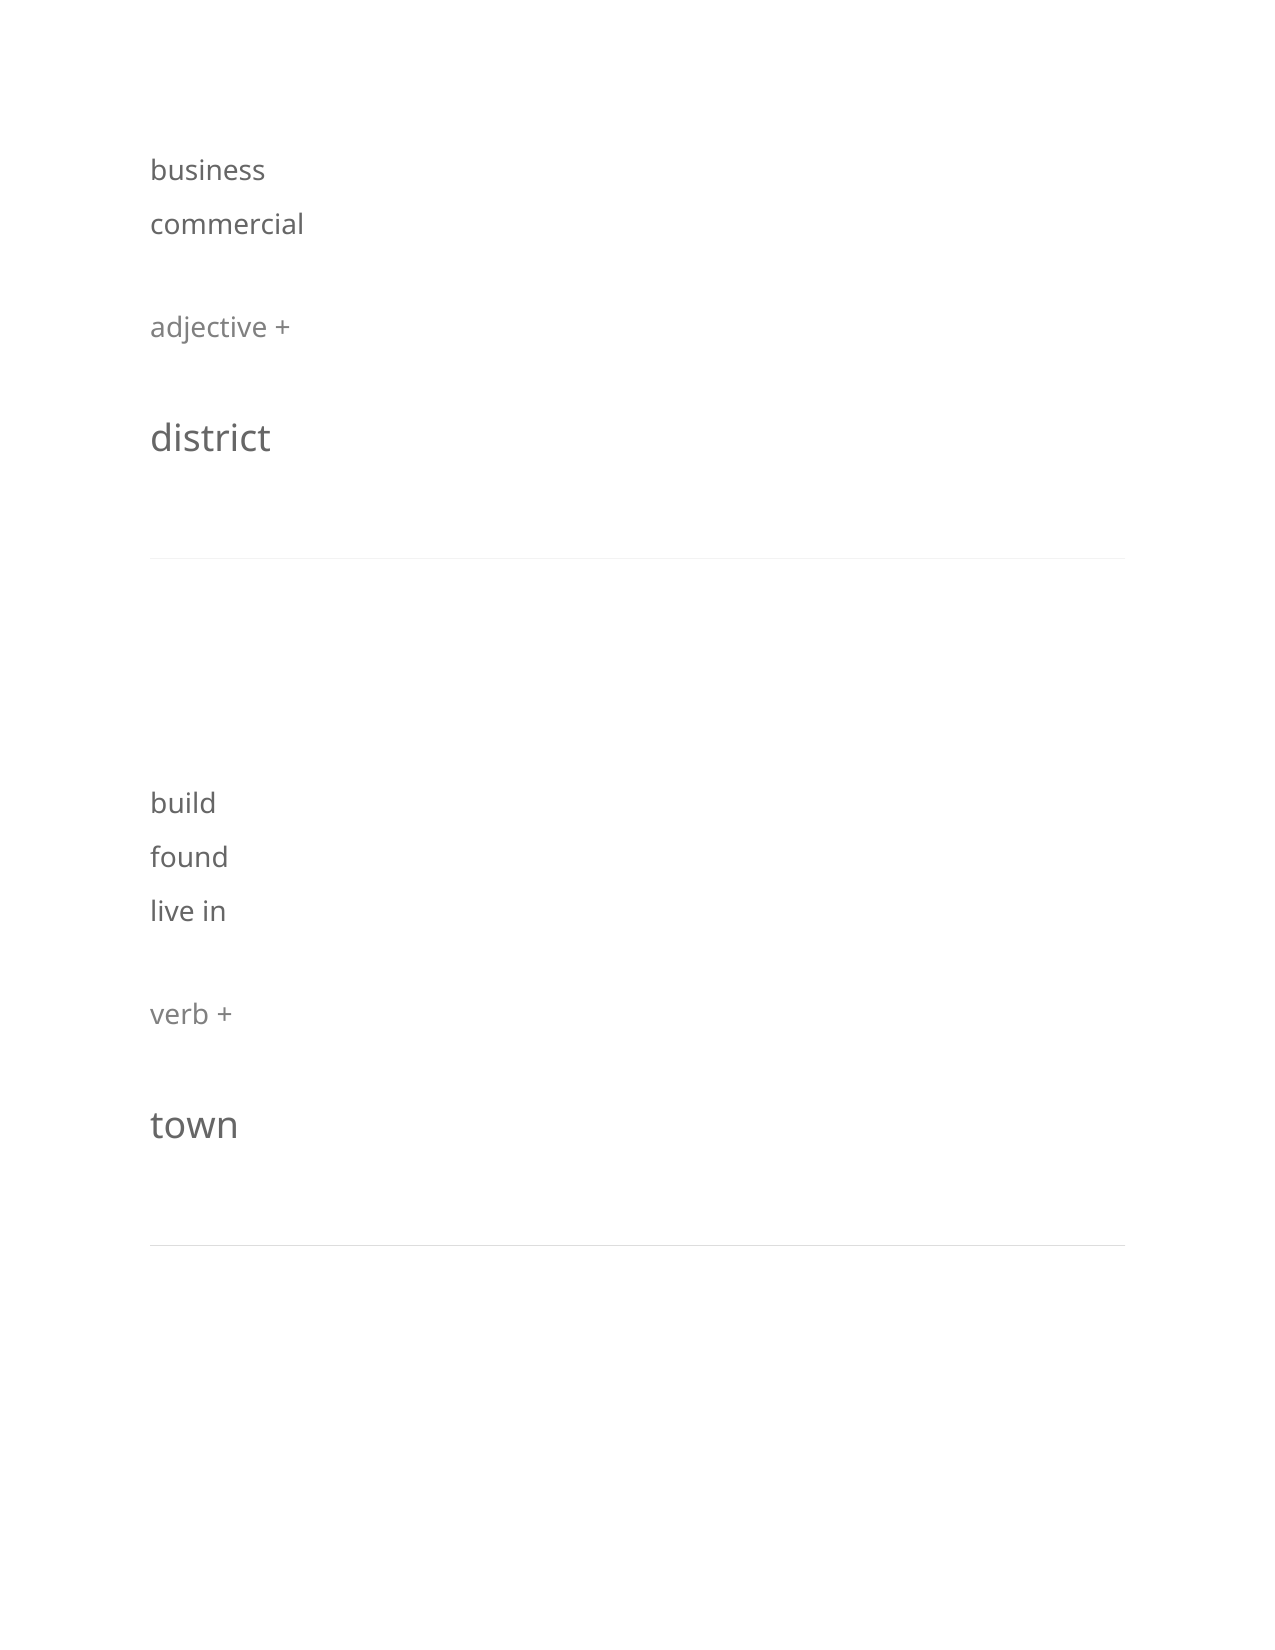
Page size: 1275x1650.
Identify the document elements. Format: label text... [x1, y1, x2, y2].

text live in [150, 891, 1125, 929]
text business [150, 150, 1125, 188]
text adjective + [150, 307, 1125, 346]
text verb + [150, 994, 1125, 1033]
text commercial [150, 204, 1125, 242]
text town [150, 1098, 1125, 1149]
text district [150, 411, 1125, 462]
text found [150, 837, 1125, 875]
text build [150, 783, 1125, 821]
